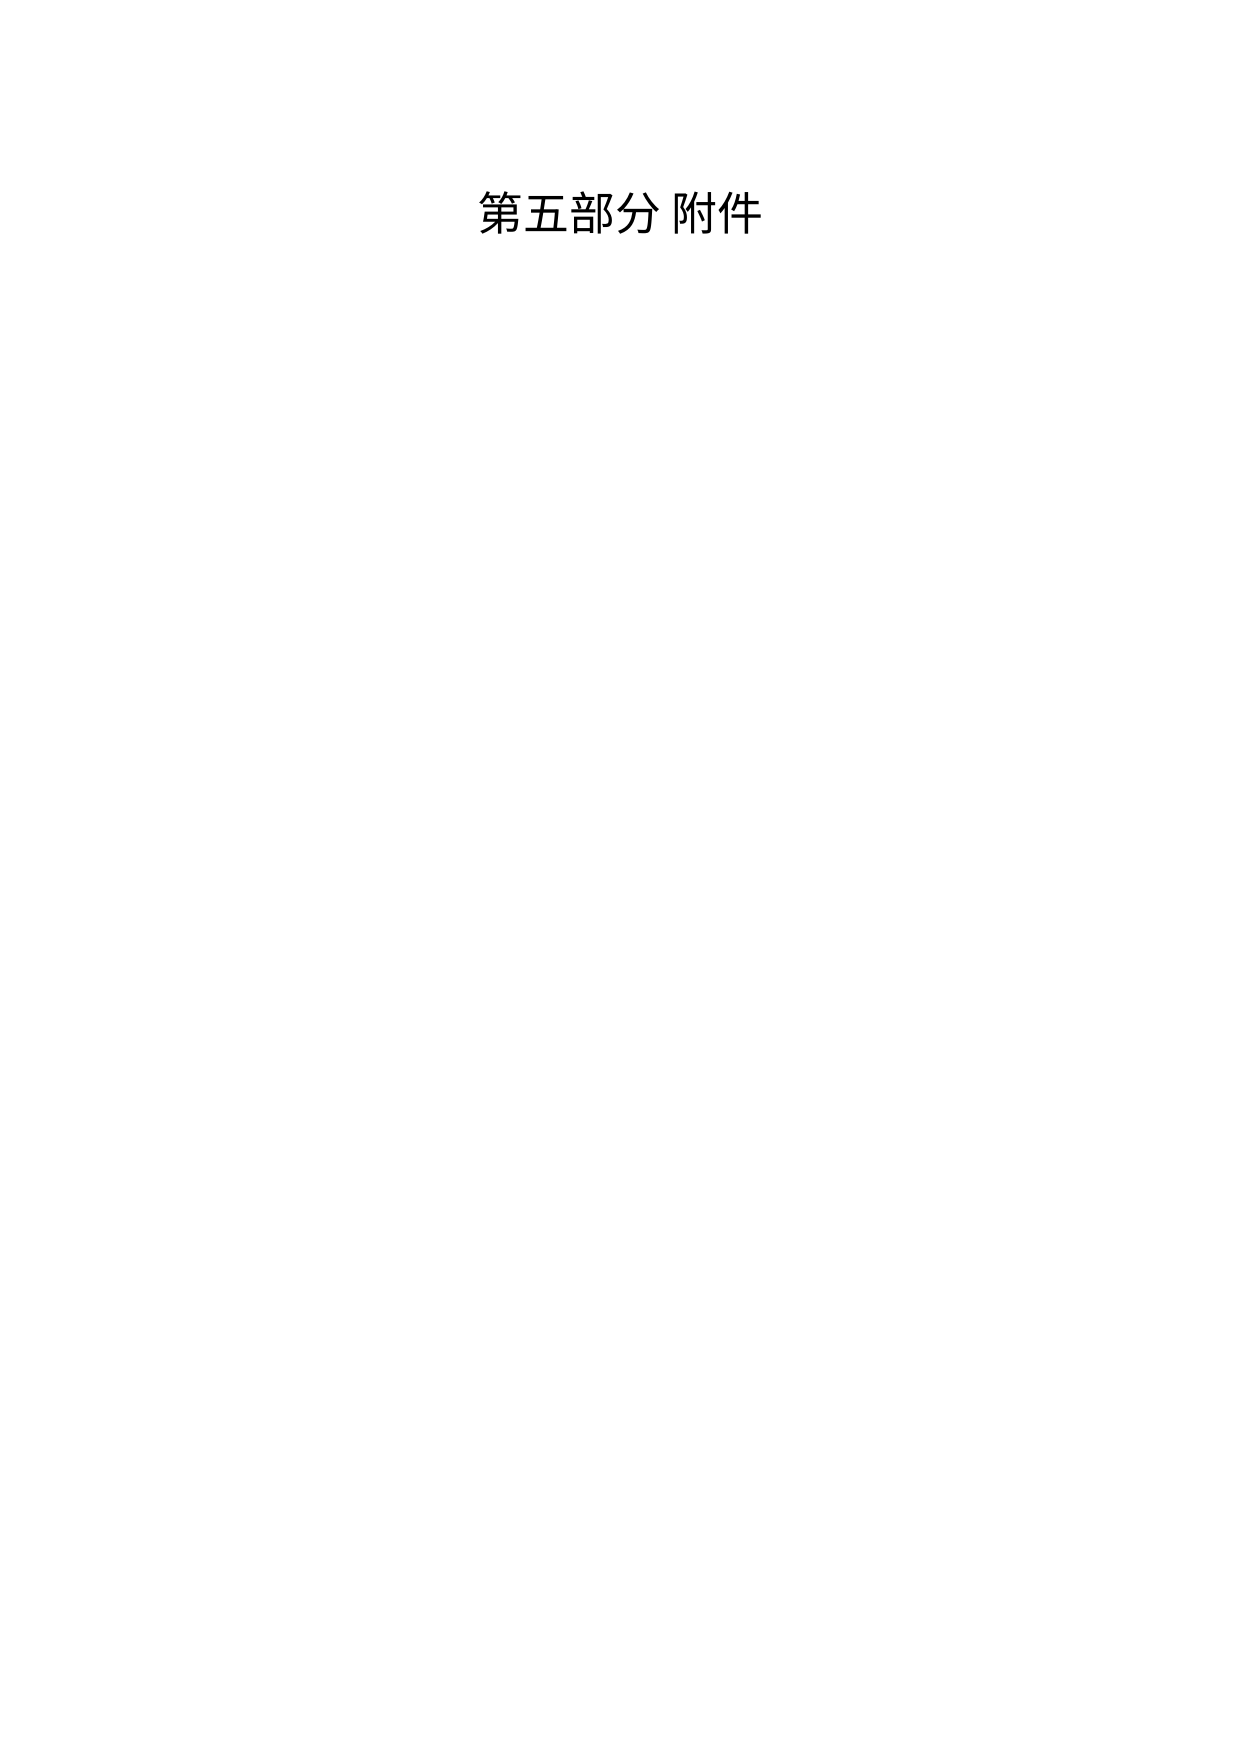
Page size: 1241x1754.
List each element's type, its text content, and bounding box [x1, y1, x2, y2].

list 附件 [187, 162, 1053, 259]
